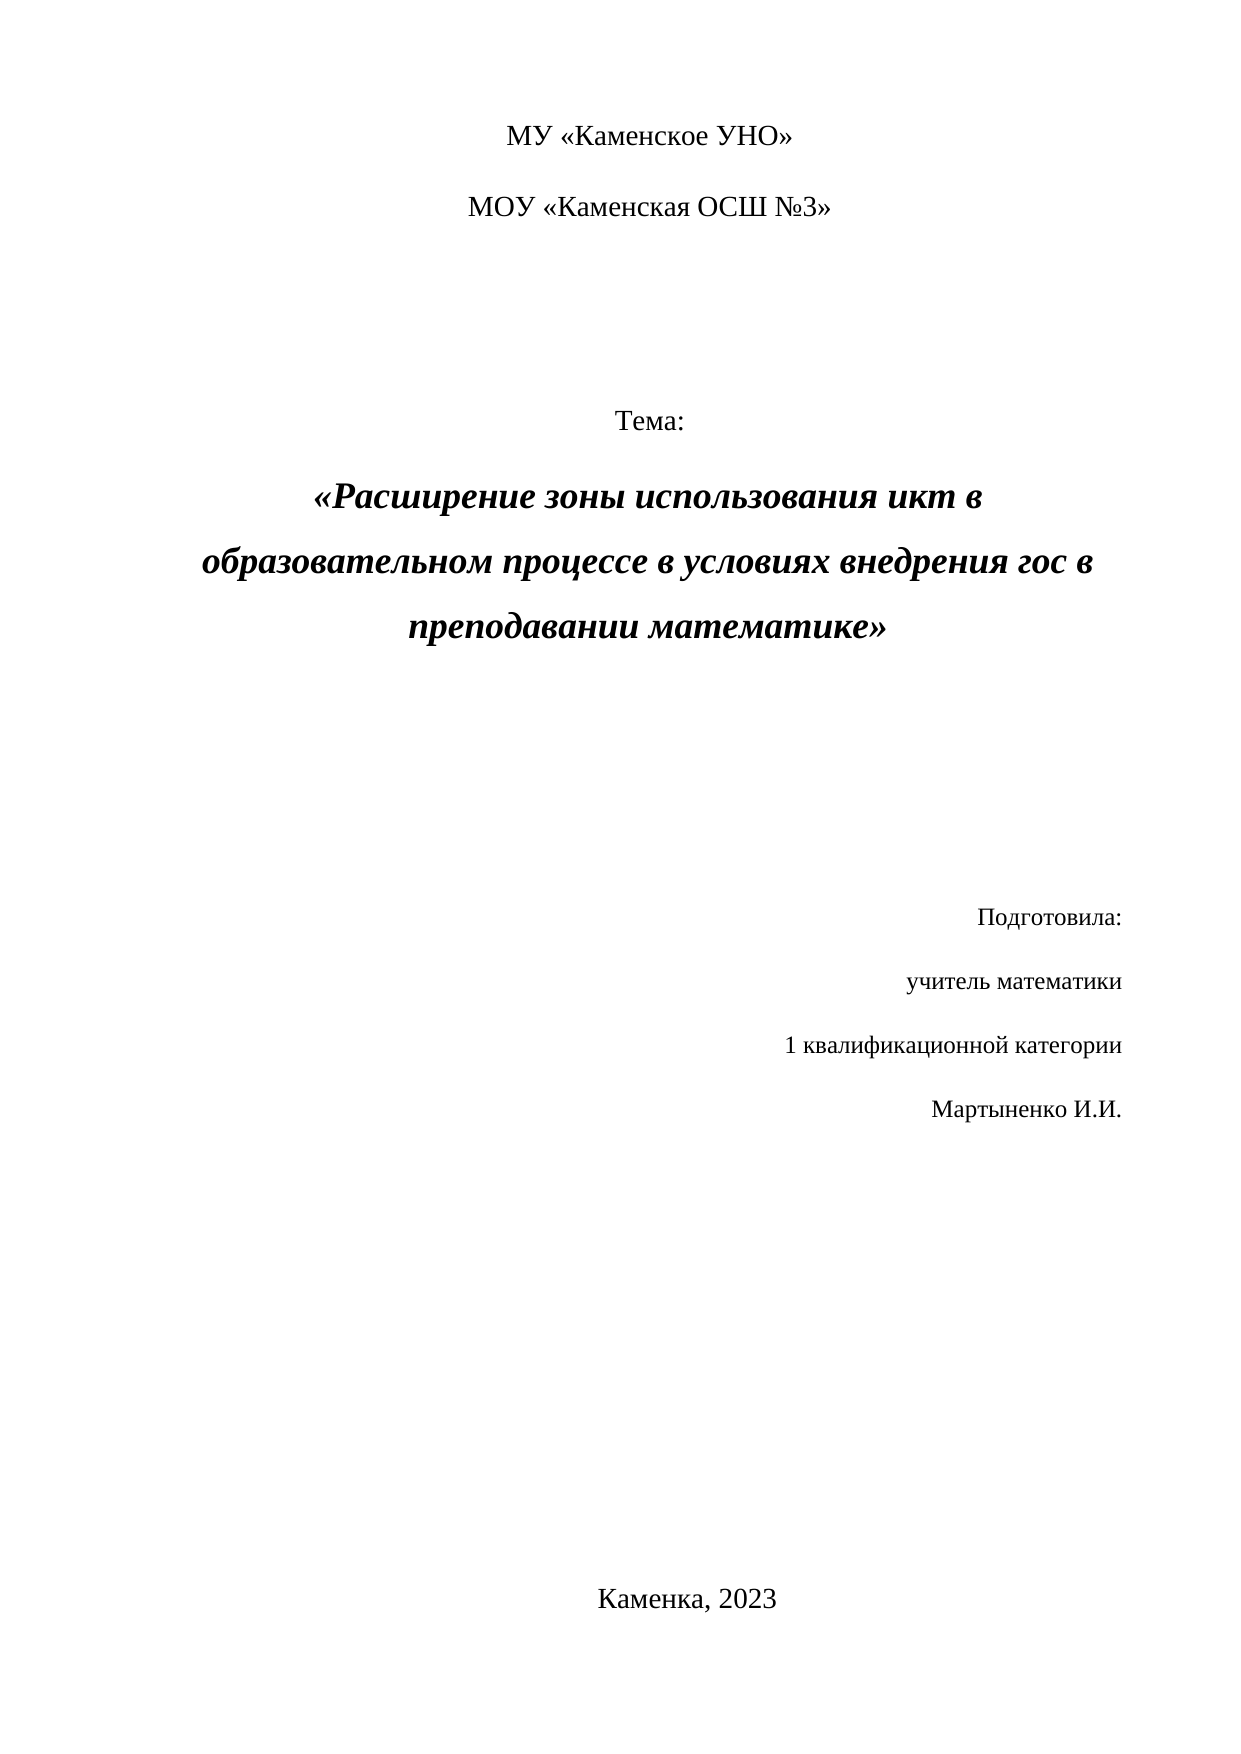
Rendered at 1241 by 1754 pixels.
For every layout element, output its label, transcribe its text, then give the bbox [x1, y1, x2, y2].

list Каменка, 2023 [252, 1581, 1122, 1615]
text 1 квалификационной категории [177, 1030, 1122, 1059]
text Мартыненко И.И. [177, 1094, 1122, 1123]
text Подготовила: [177, 902, 1122, 931]
text МОУ «Каменская ОСШ №3» [177, 189, 1122, 223]
text учитель математики [177, 966, 1122, 995]
text Тема: [177, 403, 1122, 436]
text «Расширение зоны использования икт в образовательном процессе в условиях внедрения гос в преподавании математике» [177, 474, 1122, 646]
text МУ «Каменское УНО» [177, 118, 1122, 152]
